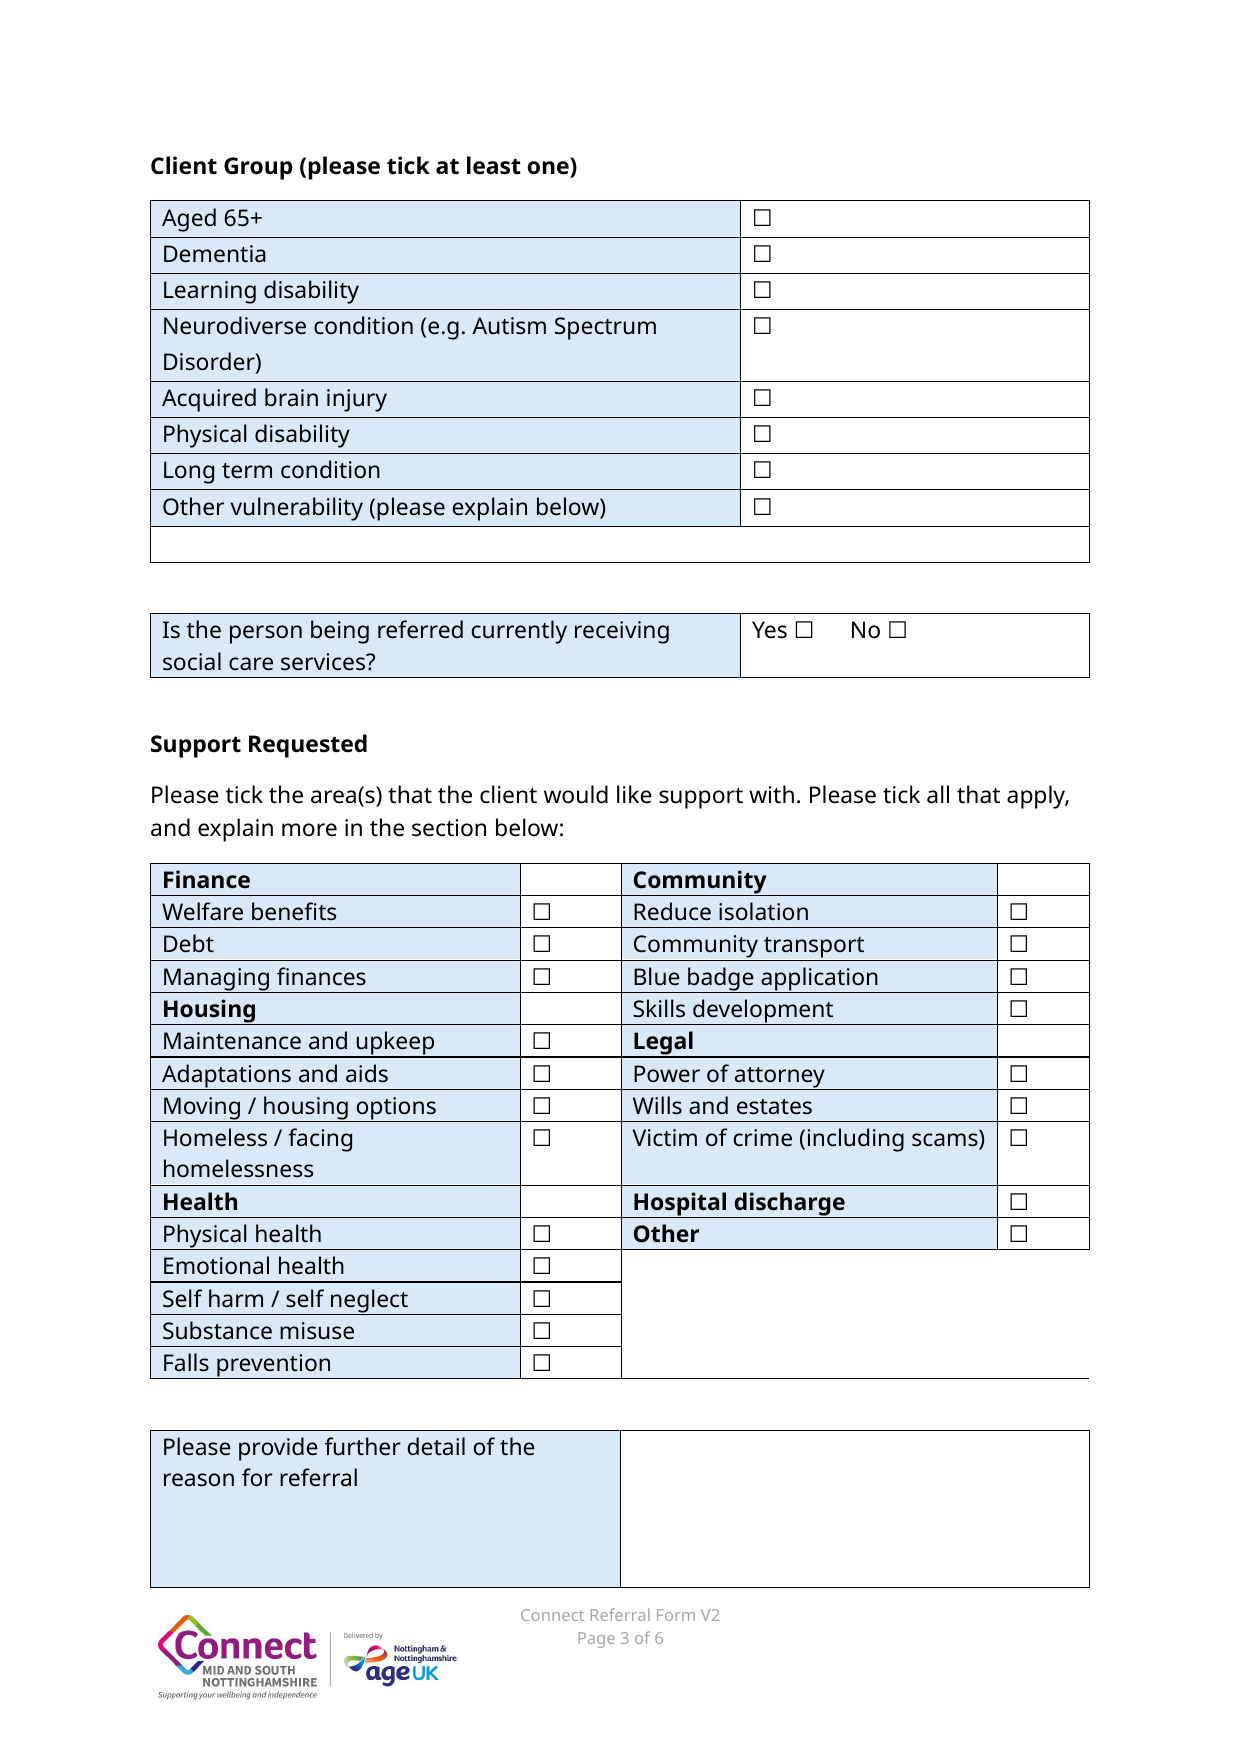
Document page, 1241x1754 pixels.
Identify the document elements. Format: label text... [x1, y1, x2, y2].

table_cell Falls prevention [151, 1347, 520, 1378]
table_cell Physical disability [151, 418, 740, 453]
table_cell Housing [151, 993, 520, 1024]
table_cell Skills development [622, 993, 997, 1024]
table_cell [741, 454, 1089, 489]
table_cell [741, 274, 1089, 309]
table_cell Victim of crime (including scams) [622, 1122, 997, 1184]
table_header [521, 864, 621, 895]
table_cell [521, 1025, 621, 1056]
table_cell Health [151, 1186, 520, 1217]
table_cell [741, 310, 1089, 381]
table_cell Blue badge application [622, 961, 997, 992]
table_cell Managing finances [151, 961, 520, 992]
table_cell Reduce isolation [622, 896, 997, 927]
table_cell [151, 527, 1089, 562]
table_header Yes No [741, 614, 1089, 677]
table_cell Long term condition [151, 454, 740, 489]
table_cell Other [622, 1218, 997, 1249]
table_cell Hospital discharge [622, 1186, 997, 1217]
table_cell [741, 382, 1089, 417]
table_cell Adaptations and aids [151, 1058, 520, 1089]
table_cell [998, 1218, 1089, 1249]
table_header [998, 864, 1089, 895]
table_cell [622, 1250, 1090, 1378]
table_cell Substance misuse [151, 1315, 520, 1346]
table_header Aged 65+ [151, 201, 740, 237]
table_cell Wills and estates [622, 1090, 997, 1121]
table_cell Community transport [622, 928, 997, 959]
table_cell [521, 928, 621, 959]
table_header Community [622, 864, 997, 895]
table_cell [998, 896, 1089, 927]
table_cell [998, 1025, 1089, 1056]
table_header Finance [151, 864, 520, 895]
table_cell [521, 1090, 621, 1121]
table_cell Homeless / facing homelessness [151, 1122, 520, 1184]
table_cell [741, 418, 1089, 453]
table_cell [521, 1186, 621, 1217]
table_cell [521, 1058, 621, 1089]
table_cell Maintenance and upkeep [151, 1025, 520, 1056]
table_cell [521, 1315, 621, 1346]
text Please tick the area(s) that the client would like support with. Please tick all that apply, and explain more in the section below: [150, 778, 1090, 843]
table_header Is the person being referred currently receiving social care services? [151, 614, 740, 677]
table_cell [521, 1218, 621, 1249]
text Client Group (please tick at least one) [150, 150, 1090, 181]
table_cell [998, 961, 1089, 992]
table_cell Moving / housing options [151, 1090, 520, 1121]
table_cell Power of attorney [622, 1058, 997, 1089]
table_cell [998, 1122, 1089, 1184]
table_cell Self harm / self neglect [151, 1283, 520, 1314]
table_cell Dementia [151, 238, 740, 273]
table_cell Emotional health [151, 1250, 520, 1281]
table_header [741, 201, 1089, 237]
table_cell Physical health [151, 1218, 520, 1249]
table_cell [741, 238, 1089, 273]
table_cell [998, 928, 1089, 959]
table_cell Acquired brain injury [151, 382, 740, 417]
table_cell Debt [151, 928, 520, 959]
table_cell Welfare benefits [151, 896, 520, 927]
table_cell [998, 1058, 1089, 1089]
text Support Requested [150, 728, 1090, 759]
table_cell [521, 993, 621, 1024]
table_header [621, 1431, 1089, 1587]
table_cell Learning disability [151, 274, 740, 309]
table_cell Legal [622, 1025, 997, 1056]
table_cell [521, 1122, 621, 1184]
table_cell [521, 1347, 621, 1378]
table_cell Neurodiverse condition (e.g. Autism Spectrum Disorder) [151, 310, 740, 381]
table_cell [521, 1250, 621, 1281]
table_cell [998, 993, 1089, 1024]
table_cell [521, 896, 621, 927]
table_cell [521, 961, 621, 992]
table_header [151, 1431, 620, 1587]
table_cell [998, 1090, 1089, 1121]
table_cell [521, 1283, 621, 1314]
table_cell [998, 1186, 1089, 1217]
table_cell Other vulnerability (please explain below) [151, 490, 740, 526]
table_cell [741, 490, 1089, 526]
